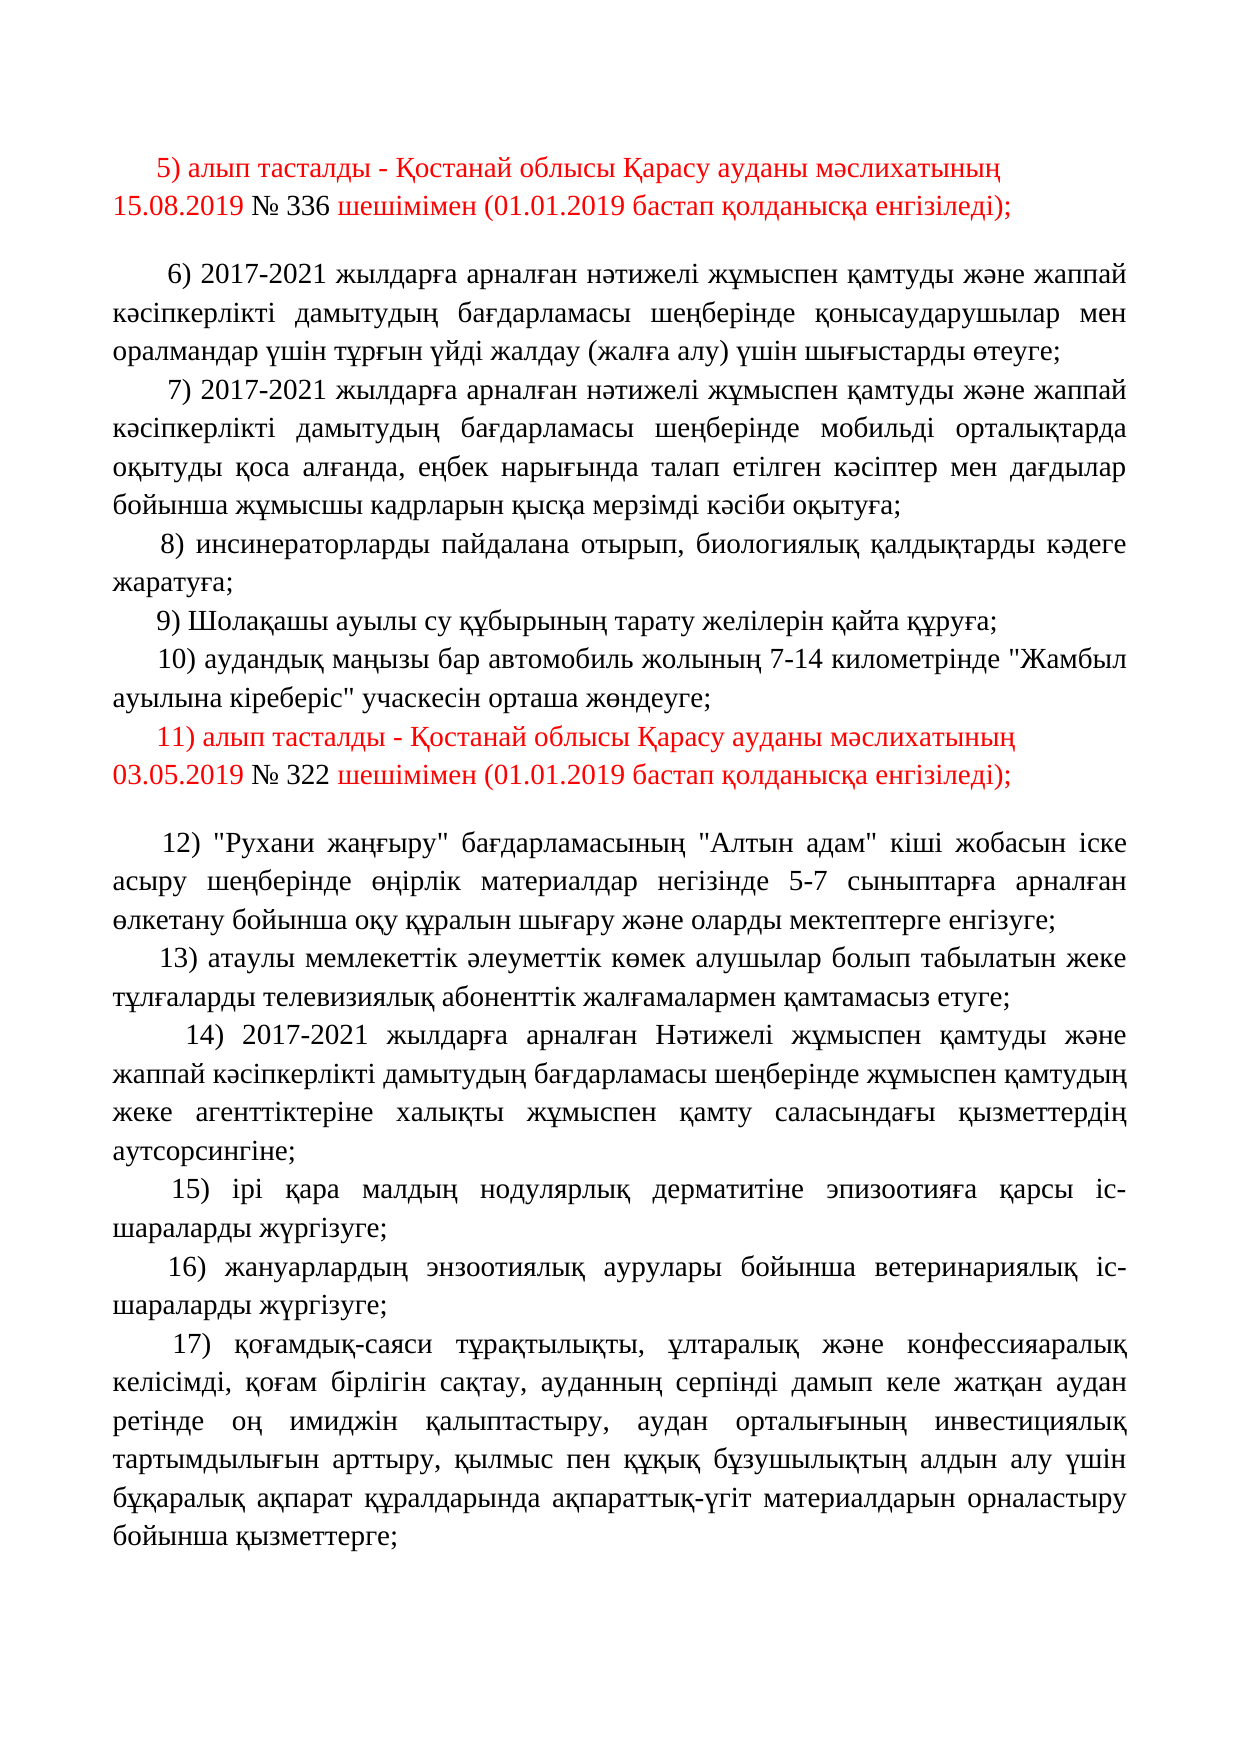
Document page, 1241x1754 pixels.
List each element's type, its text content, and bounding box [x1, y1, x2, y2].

text 10) аудандық маңызы бар автомобиль жолының 7-14 километрінде "Жамбыл ауылына кіреберіс" учаскесін орташа жөндеуге; [112, 642, 1128, 714]
text 11) алып тасталды - Қостанай облысы Қарасу ауданы мәслихатының 03.05.2019 № 322 шешімімен (01.01.2019 бастап қолданысқа енгізіледі); [112, 719, 1128, 821]
text 15) ірі қара малдың нодулярлық дерматитіне эпизоотияға қарсы іс-шараларды жүргізуге; [112, 1172, 1128, 1244]
text 16) жануарлардың энзоотиялық аурулары бойынша ветеринариялық іс-шараларды жүргізуге; [112, 1249, 1128, 1321]
text 14) 2017-2021 жылдарға арналған Нәтижелі жұмыспен қамтуды және жаппай кәсіпкерлікті дамытудың бағдарламасы шеңберінде жұмыспен қамтудың жеке агенттіктеріне халықты жұмыспен қамту саласындағы қызметтердің аутсорсингіне; [112, 1017, 1128, 1167]
text 12) "Рухани жаңғыру" бағдарламасының "Алтын адам" кіші жобасын іске асыру шеңберінде өңірлік материалдар негізінде 5-7 сыныптарға арналған өлкетану бойынша оқу құралын шығару және оларды мектептерге енгізуге; [112, 825, 1128, 935]
text 7) 2017-2021 жылдарға арналған нәтижелі жұмыспен қамтуды және жаппай кәсіпкерлікті дамытудың бағдарламасы шеңберінде мобильді орталықтарда оқытуды қоса алғанда, еңбек нарығында талап етілген кәсіптер мен дағдылар бойынша жұмысшы кадрларын қысқа мерзімді кәсіби оқытуға; [112, 372, 1128, 521]
text 13) атаулы мемлекеттік әлеуметтік көмек алушылар болып табылатын жеке тұлғаларды телевизиялық абоненттік жалғамалармен қамтамасыз етуге; [112, 940, 1128, 1012]
text 8) инсинераторларды пайдалана отырып, биологиялық қалдықтарды кәдеге жаратуға; [112, 526, 1128, 598]
text 17) қоғамдық-саяси тұрақтылықты, ұлтаралық және конфессияаралық келісімді, қоғам бірлігін сақтау, ауданның серпінді дамып келе жатқан аудан ретінде оң имиджін қалыптастыру, аудан орталығының инвестициялық тартымдылығын арттыру, қылмыс пен құқық бұзушылықтың алдын алу үшін бұқаралық ақпарат құралдарында ақпараттық-үгіт материалдарын орналастыру бойынша қызметтерге; [112, 1326, 1128, 1552]
text 5) алып тасталды - Қостанай облысы Қарасу ауданы мәслихатының 15.08.2019 № 336 шешімімен (01.01.2019 бастап қолданысқа енгізіледі); [112, 150, 1128, 252]
text 9) Шолақашы ауылы су құбырының тарату желілерін қайта құруға; [112, 603, 1128, 637]
text 6) 2017-2021 жылдарға арналған нәтижелі жұмыспен қамтуды және жаппай кәсіпкерлікті дамытудың бағдарламасы шеңберінде қонысаударушылар мен оралмандар үшін тұрғын үйді жалдау (жалға алу) үшін шығыстарды өтеуге; [112, 256, 1128, 367]
